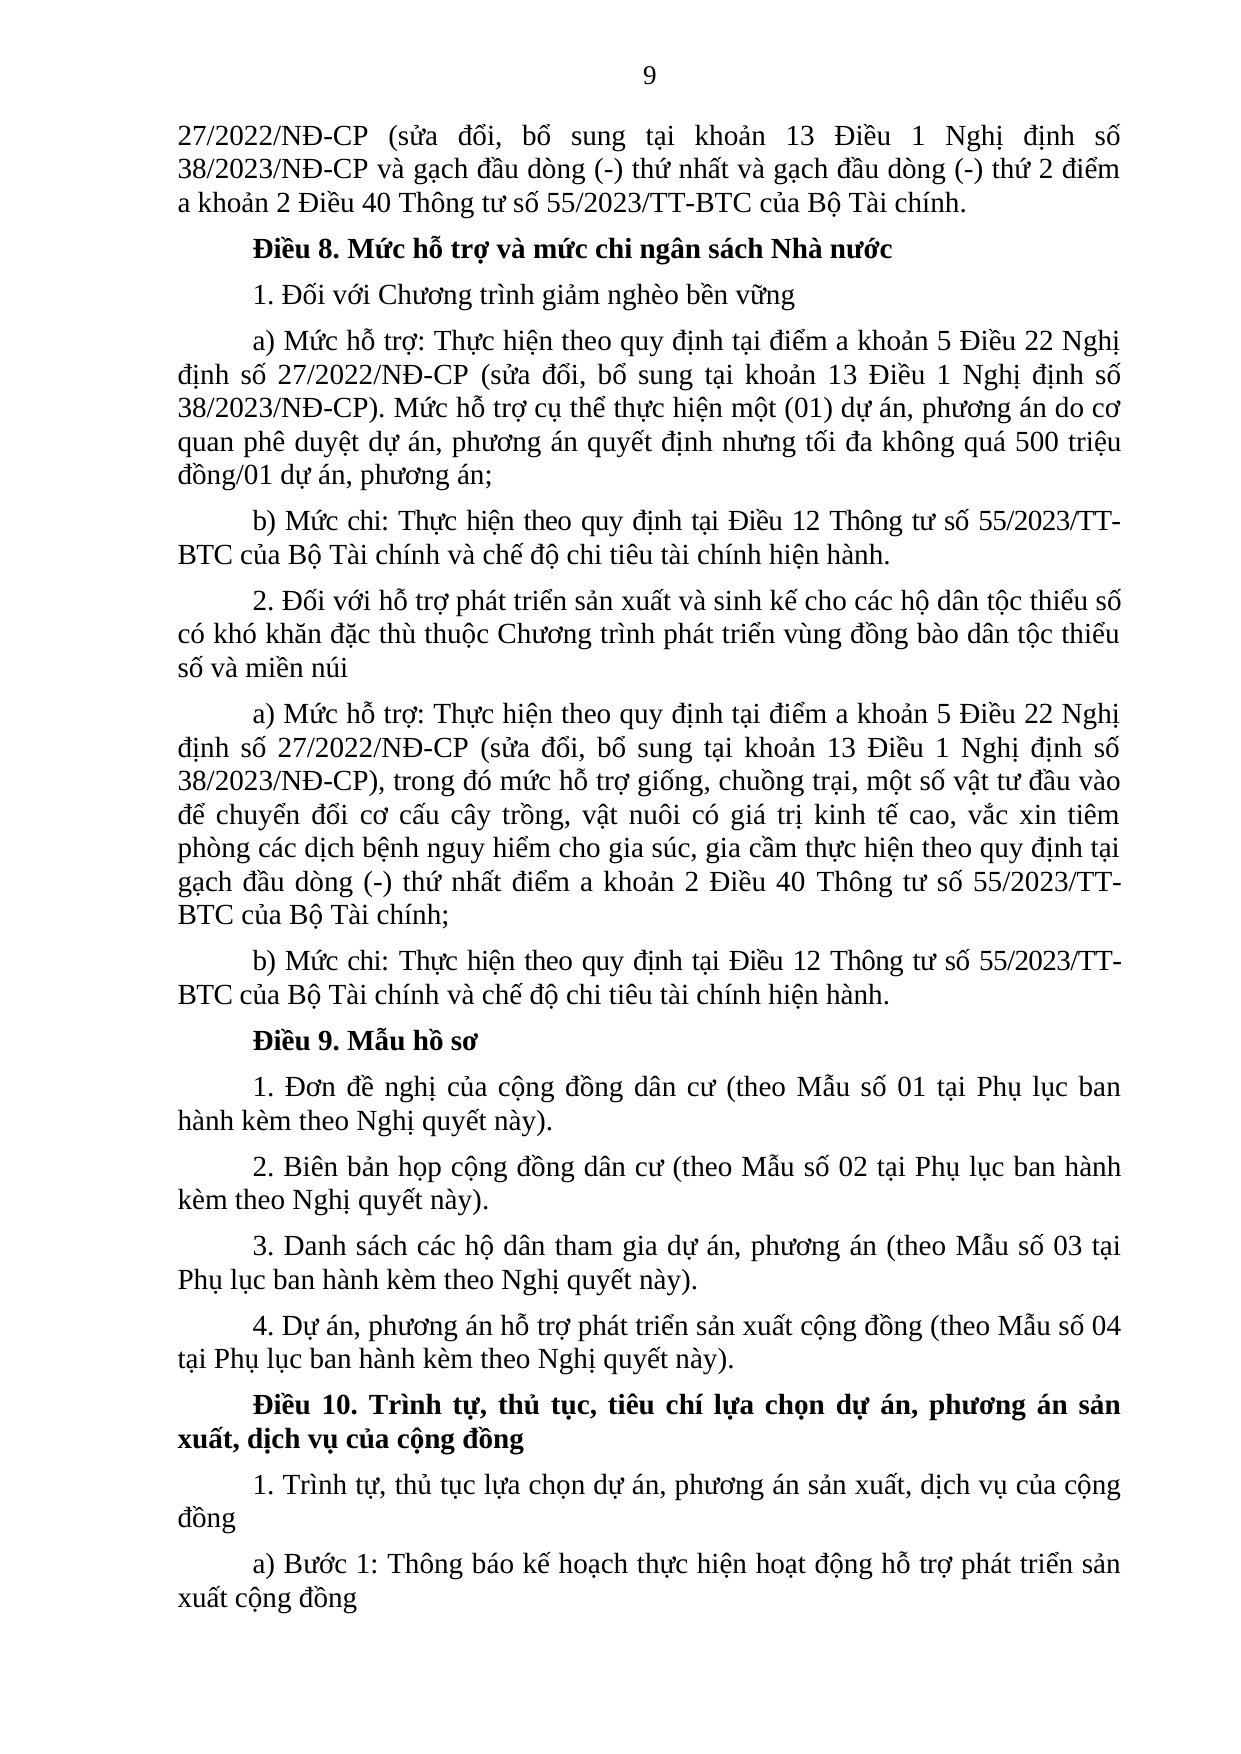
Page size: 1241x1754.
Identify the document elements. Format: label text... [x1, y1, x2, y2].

text 1. Đối với Chương trình giảm nghèo bền vững [177, 277, 1122, 311]
text b) Mức chi: Thực hiện theo quy định tại Điều 12 Thông tư số 55/2023/TT-BTC của Bộ Tài chính và chế độ chi tiêu tài chính hiện hành. [177, 503, 1122, 571]
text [177, 118, 1122, 219]
text 4. Dự án, phương án hỗ trợ phát triển sản xuất cộng đồng (theo Mẫu số 04 tại Phụ lục ban hành kèm theo Nghị quyết này). [177, 1308, 1122, 1375]
text a) Mức hỗ trợ: Thực hiện theo quy định tại điểm a khoản 5 Điều 22 Nghị định số 27/2022/NĐ-CP (sửa đổi, bổ sung tại khoản 13 Điều 1 Nghị định số 38/2023/NĐ-CP), trong đó mức hỗ trợ giống, chuồng trại, một số vật tư đầu vào để chuyển đổi cơ cấu cây trồng, vật nuôi có giá trị kinh tế cao, vắc xin tiêm phòng các dịch bệnh nguy hiểm cho gia súc, gia cầm thực hiện theo quy định tại gạch đầu dòng (-) thứ nhất điểm a khoản 2 Điều 40 Thông tư số 55/2023/TT-BTC của Bộ Tài chính; [177, 696, 1122, 931]
text Điều 8. Mức hỗ trợ và mức chi ngân sách Nhà nước [177, 231, 1122, 265]
text a) Mức hỗ trợ: Thực hiện theo quy định tại điểm a khoản 5 Điều 22 Nghị định số 27/2022/NĐ-CP (sửa đổi, bổ sung tại khoản 13 Điều 1 Nghị định số 38/2023/NĐ-CP). Mức hỗ trợ cụ thể thực hiện một (01) dự án, phương án do cơ quan phê duyệt dự án, phương án quyết định nhưng tối đa không quá 500 triệu đồng/01 dự án, phương án; [177, 323, 1122, 491]
text 3. Danh sách các hộ dân tham gia dự án, phương án (theo Mẫu số 03 tại Phụ lục ban hành kèm theo Nghị quyết này). [177, 1228, 1122, 1295]
text 2. Biên bản họp cộng đồng dân cư (theo Mẫu số 02 tại Phụ lục ban hành kèm theo Nghị quyết này). [177, 1149, 1122, 1216]
text b) Mức chi: Thực hiện theo quy định tại Điều 12 Thông tư số 55/2023/TT-BTC của Bộ Tài chính và chế độ chi tiêu tài chính hiện hành. [177, 943, 1122, 1011]
text Điều 9. Mẫu hồ sơ [177, 1023, 1122, 1057]
text 2. Đối với hỗ trợ phát triển sản xuất và sinh kế cho các hộ dân tộc thiểu số có khó khăn đặc thù thuộc Chương trình phát triển vùng đồng bào dân tộc thiểu số và miền núi [177, 583, 1122, 684]
text 1. Trình tự, thủ tục lựa chọn dự án, phương án sản xuất, dịch vụ của cộng đồng [177, 1467, 1122, 1534]
text a) Bước 1: Thông báo kế hoạch thực hiện hoạt động hỗ trợ phát triển sản xuất cộng đồng [177, 1547, 1122, 1614]
text 1. Đơn đề nghị của cộng đồng dân cư (theo Mẫu số 01 tại Phụ lục ban hành kèm theo Nghị quyết này). [177, 1069, 1122, 1136]
text Điều 10. Trình tự, thủ tục, tiêu chí lựa chọn dự án, phương án sản xuất, dịch vụ của cộng đồng [177, 1387, 1122, 1454]
